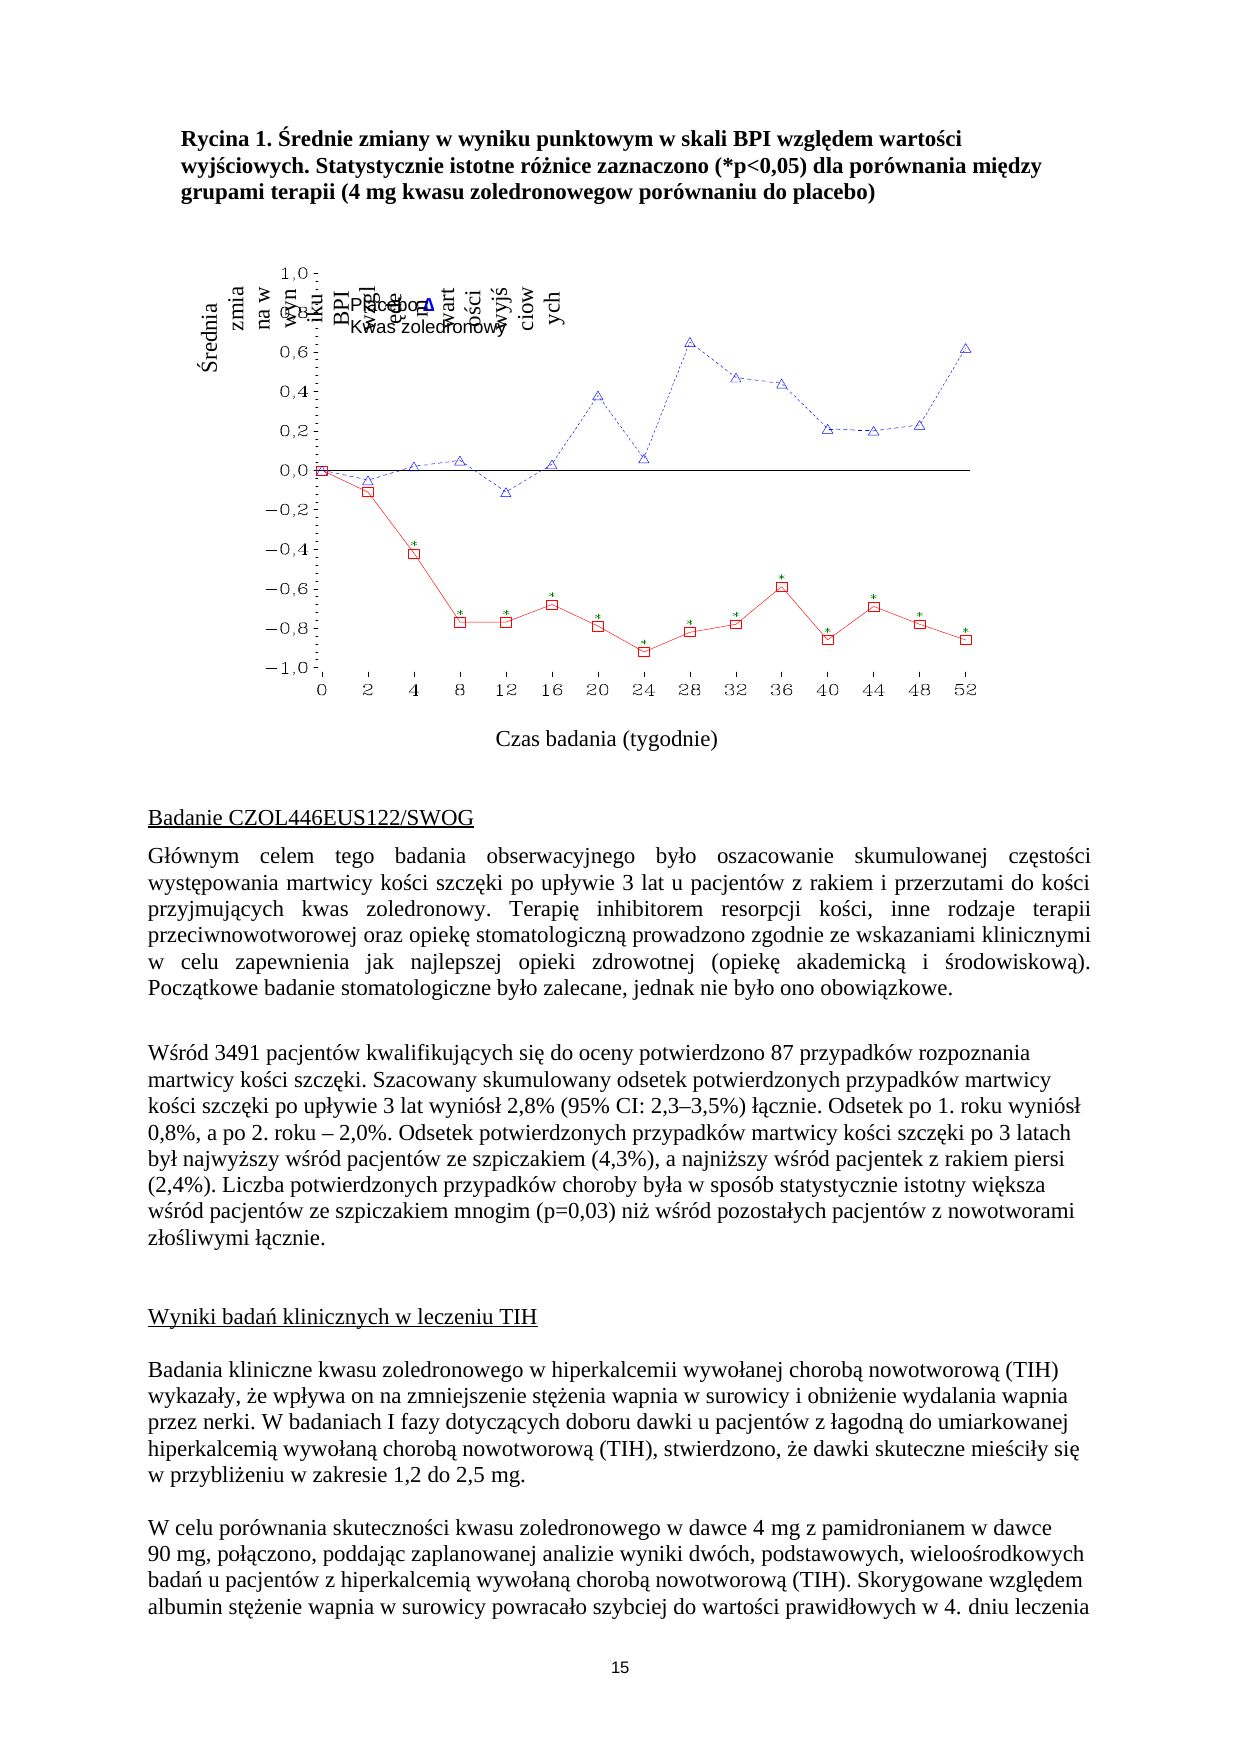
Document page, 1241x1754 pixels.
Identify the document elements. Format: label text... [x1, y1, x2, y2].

text Głównym celem tego badania obserwacyjnego było oszacowanie skumulowanej częstości występowania martwicy kości szczęki po upływie 3 lat u pacjentów z rakiem i przerzutami do kości przyjmujących kwas zoledronowy. Terapię inhibitorem resorpcji kości, inne rodzaje terapii przeciwnowotworowej oraz opiekę stomatologiczną prowadzono zgodnie ze wskazaniami klinicznymi w celu zapewnienia jak najlepszej opieki zdrowotnej (opiekę akademicką i środowiskową). Początkowe badanie stomatologiczne było zalecane, jednak nie było ono obowiązkowe. [148, 842, 1092, 1001]
text Badanie CZOL446EUS122/SWOG [148, 804, 1092, 830]
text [148, 1514, 1093, 1619]
text Wśród 3491 pacjentów kwalifikujących się do oceny potwierdzono 87 przypadków rozpoznania martwicy kości szczęki. Szacowany skumulowany odsetek potwierdzonych przypadków martwicy kości szczęki po upływie 3 lat wyniósł 2,8% (95% CI: 2,3–3,5%) łącznie. Odsetek po 1. roku wyniósł 0,8%, a po 2. roku – 2,0%. Odsetek potwierdzonych przypadków martwicy kości szczęki po 3 latach był najwyższy wśród pacjentów ze szpiczakiem (4,3%), a najniższy wśród pacjentek z rakiem piersi (2,4%). Liczba potwierdzonych przypadków choroby była w sposób statystycznie istotny większa wśród pacjentów ze szpiczakiem mnogim (p=0,03) niż wśród pozostałych pacjentów z nowotworami złośliwymi łącznie. [148, 1039, 1092, 1250]
text Wyniki badań klinicznych w leczeniu TIH [148, 1303, 1092, 1329]
text Badania kliniczne kwasu zoledronowego w hiperkalcemii wywołanej chorobą nowotworową (TIH) wykazały, że wpływa on na zmniejszenie stężenia wapnia w surowicy i obniżenie wydalania wapnia przez nerki. W badaniach I fazy dotyczących doboru dawki u pacjentów z łagodną do umiarkowanej hiperkalcemią wywołaną chorobą nowotworową (TIH), stwierdzono, że dawki skuteczne mieściły się w przybliżeniu w zakresie 1,2 do 2,5 mg. [148, 1356, 1093, 1487]
